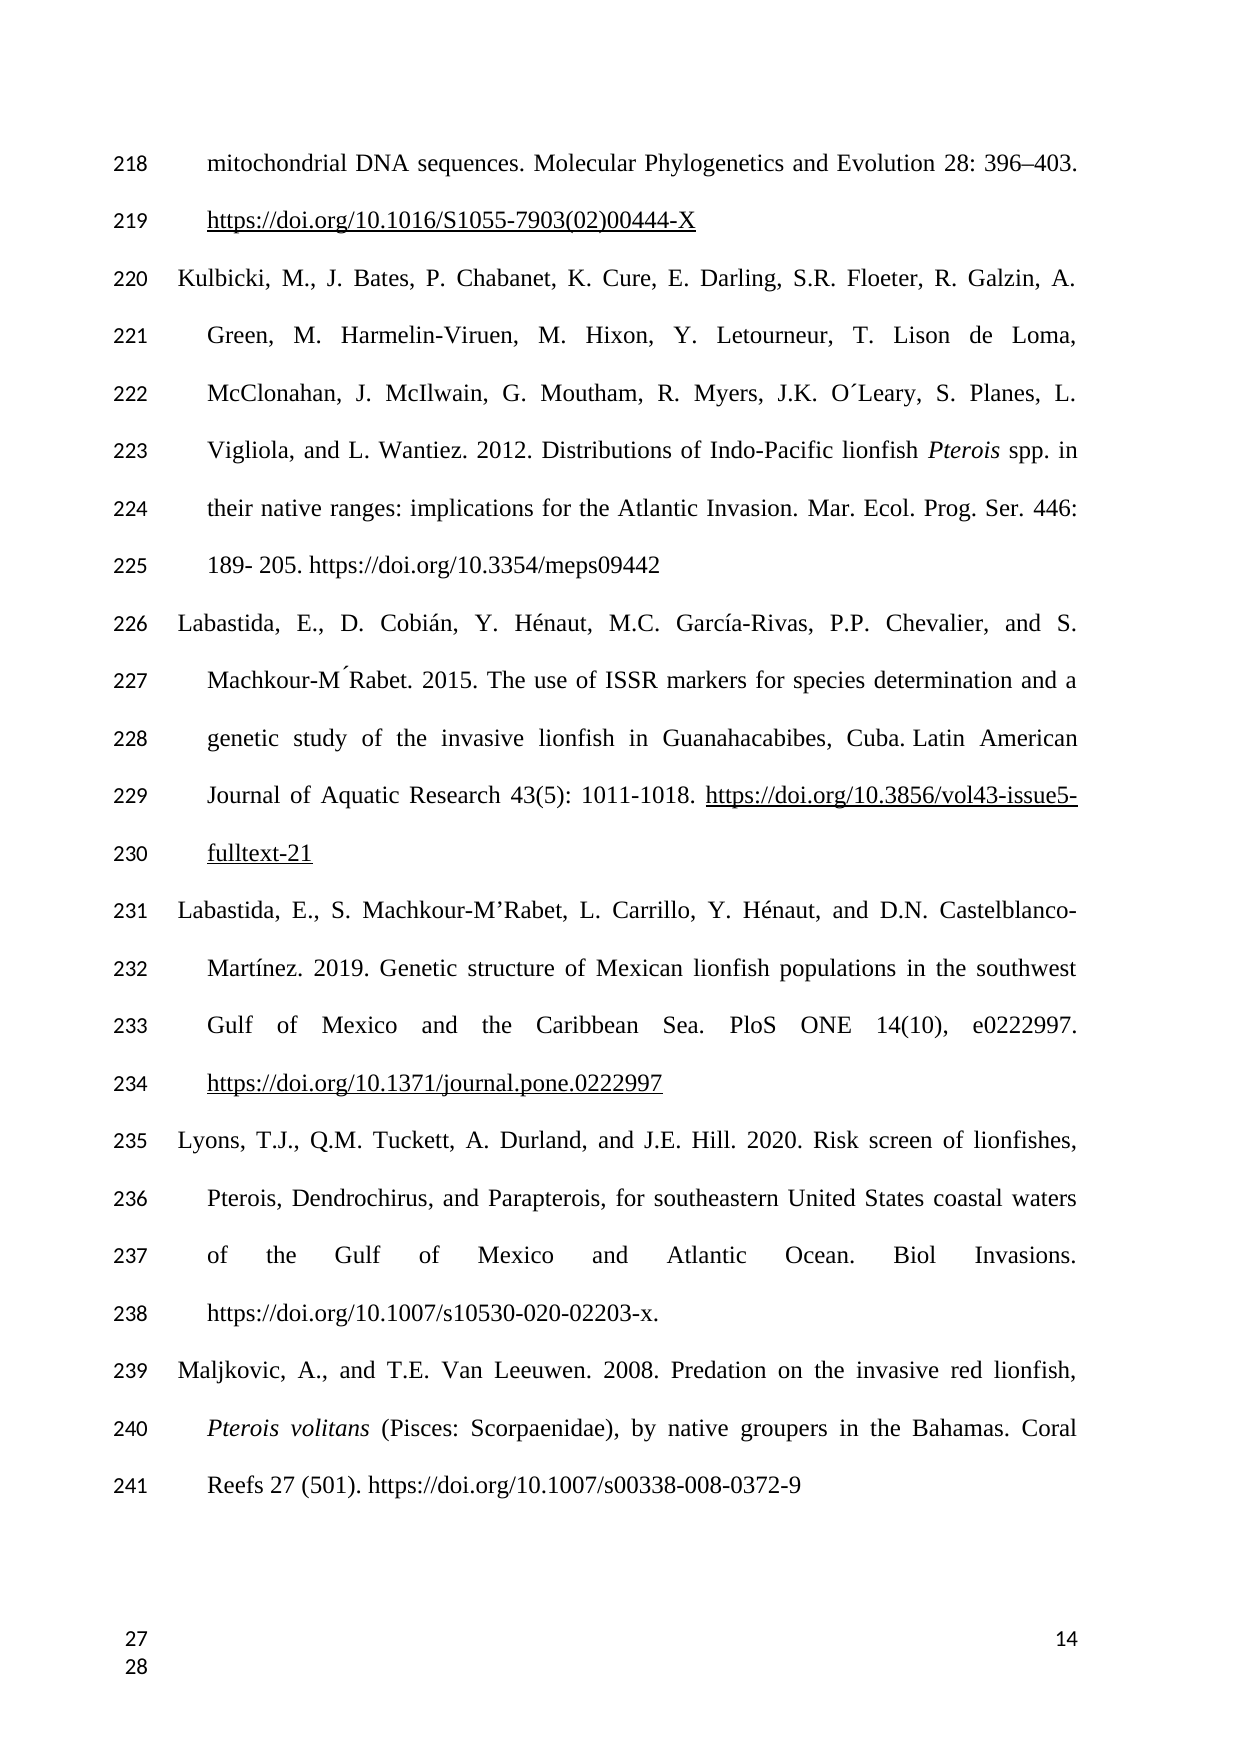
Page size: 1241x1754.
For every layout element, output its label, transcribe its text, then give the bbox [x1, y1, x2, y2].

text Kulbicki, M., J. Bates, P. Chabanet, K. Cure, E. Darling, S.R. Floeter, R. Galzin, A. Green, M. Harmelin-Viruen, M. Hixon, Y. Letourneur, T. Lison de Loma, McClonahan, J. McIlwain, G. Moutham, R. Myers, J.K. O´Leary, S. Planes, L. Vigliola, and L. Wantiez. 2012. Distributions of Indo-Pacific lionfish Pterois spp. in their native ranges: implications for the Atlantic Invasion. Mar. Ecol. Prog. Ser. 446: 189- 205. https://doi.org/10.3354/meps09442 [177, 263, 1078, 579]
text Labastida, E., S. Machkour-M’Rabet, L. Carrillo, Y. Hénaut, and D.N. Castelblanco-Martínez. 2019. Genetic structure of Mexican lionfish populations in the southwest Gulf of Mexico and the Caribbean Sea. PloS ONE 14(10), e0222997. https://doi.org/10.1371/journal.pone.0222997 [177, 895, 1078, 1096]
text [177, 148, 1078, 234]
text Lyons, T.J., Q.M. Tuckett, A. Durland, and J.E. Hill. 2020. Risk screen of lionfishes, Pterois, Dendrochirus, and Parapterois, for southeastern United States coastal waters of the Gulf of Mexico and Atlantic Ocean. Biol Invasions. https://doi.org/10.1007/s10530-020-02203-x. [177, 1125, 1078, 1326]
text Labastida, E., D. Cobián, Y. Hénaut, M.C. García-Rivas, P.P. Chevalier, and S. Machkour-M ́Rabet. 2015. The use of ISSR markers for species determination and a genetic study of the invasive lionfish in Guanahacabibes, Cuba. Latin American Journal of Aquatic Research 43(5): 1011-1018. https://doi.org/10.3856/vol43-issue5-fulltext-21 [177, 636, 1078, 866]
text Maljkovic, A., and T.E. Van Leeuwen. 2008. Predation on the invasive red lionfish, Pterois volitans (Pisces: Scorpaenidae), by native groupers in the Bahamas. Coral Reefs 27 (501). https://doi.org/10.1007/s00338-008-0372-9 [177, 1355, 1078, 1499]
